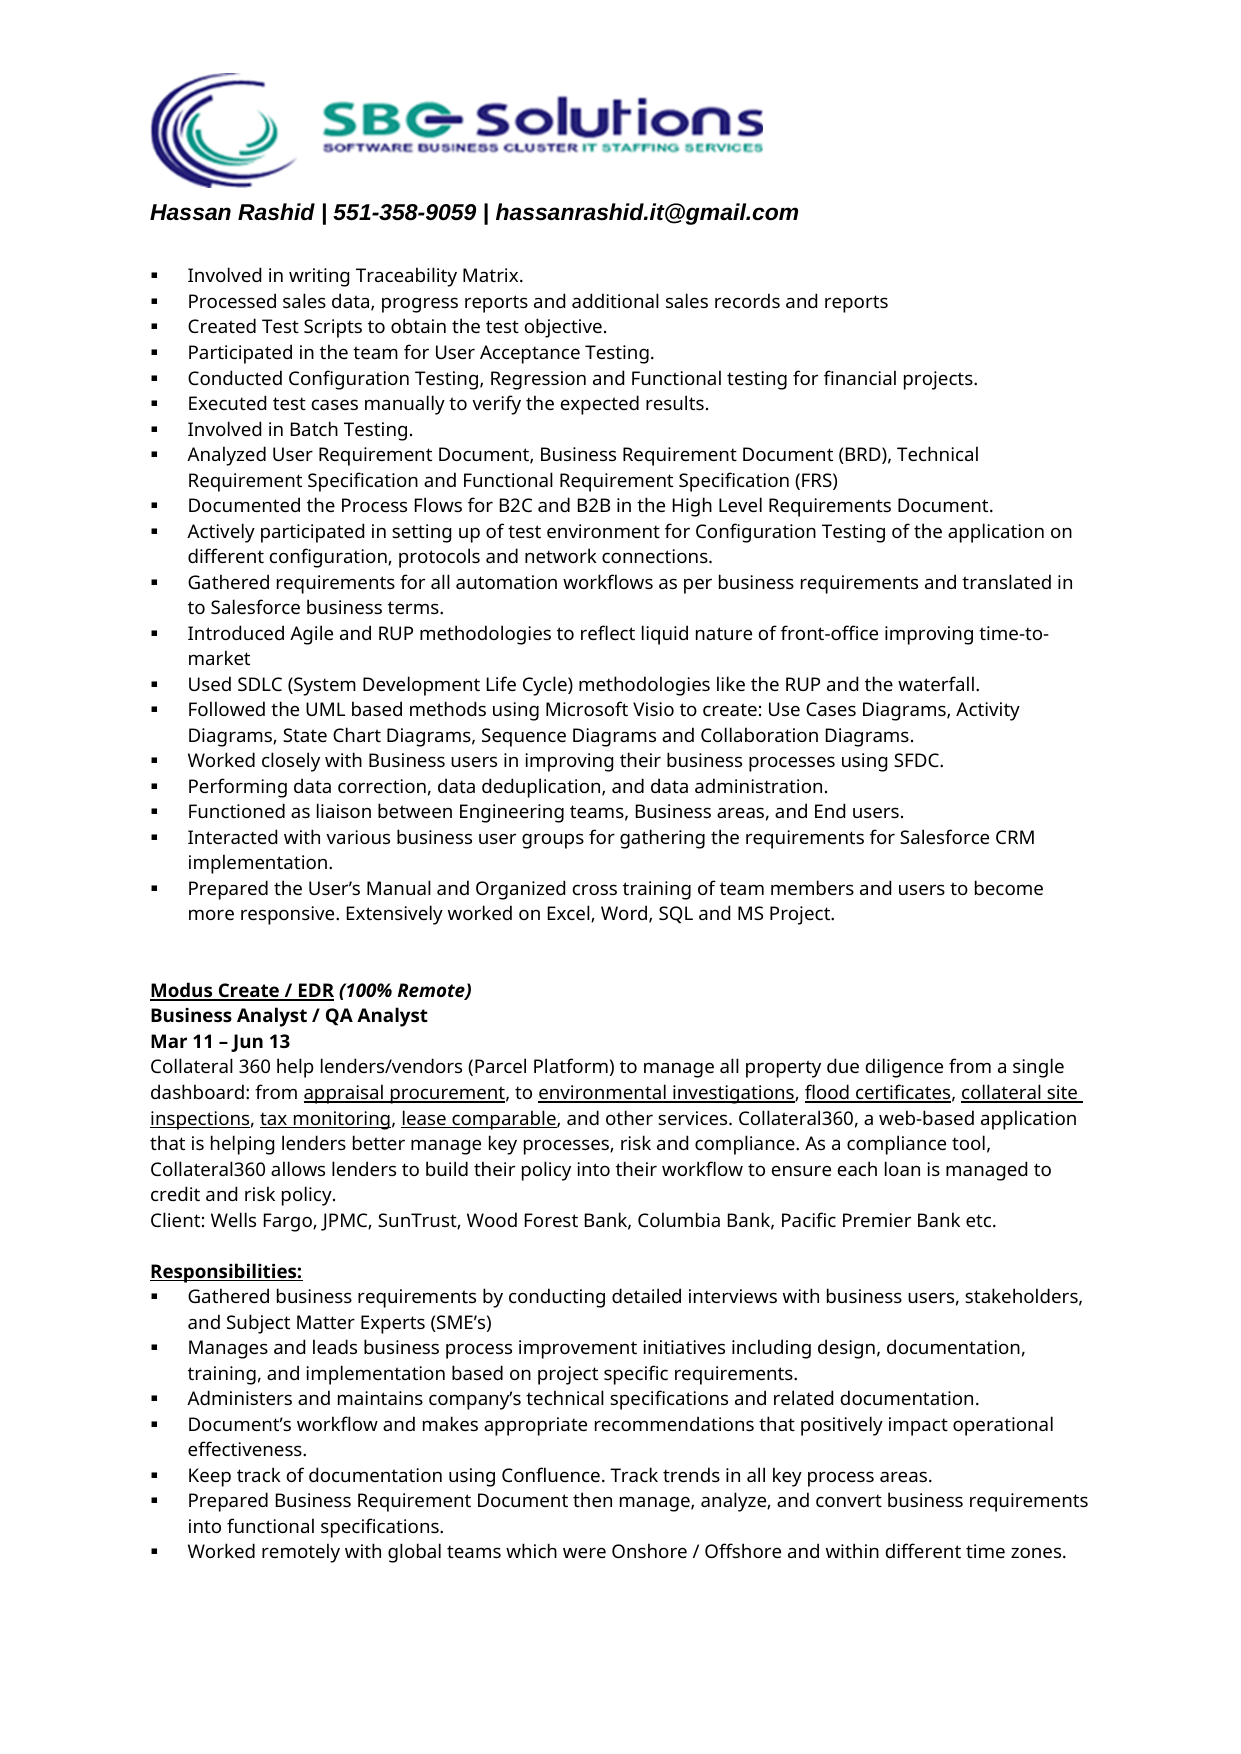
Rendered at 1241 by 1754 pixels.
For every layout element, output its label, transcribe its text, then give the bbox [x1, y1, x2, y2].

list Documented the Process Flows for B2C and B2B in the High Level Requirements Document. [150, 492, 1090, 518]
list Keep track of documentation using Confluence. Track trends in all key process areas. [150, 1462, 1090, 1488]
list Executed test cases manually to verify the expected results. [150, 390, 1090, 416]
list Functioned as liaison between Engineering teams, Business areas, and End users. [150, 799, 1090, 824]
list Analyzed User Requirement Document, Business Requirement Document (BRD), Technical Requirement Specification and Functional Requirement Specification (FRS) [150, 441, 1090, 492]
list Introduced Agile and RUP methodologies to reflect liquid nature of front-office improving time-to-market [150, 620, 1090, 671]
list Performing data correction, data deduplication, and data administration. [150, 773, 1090, 799]
picture [150, 73, 763, 188]
list Involved in writing Traceability Matrix. [150, 263, 1090, 288]
list Prepared the User’s Manual and Organized cross training of team members and users to become more responsive. Extensively worked on Excel, Word, SQL and MS Project. [150, 875, 1090, 926]
list Created Test Scripts to obtain the test objective. [150, 314, 1090, 339]
text Client: Wells Fargo, JPMC, SunTrust, Wood Forest Bank, Columbia Bank, Pacific Premier Bank etc. [150, 1207, 1090, 1232]
list Document’s workflow and makes appropriate recommendations that positively impact operational effectiveness. [150, 1411, 1090, 1462]
list Administers and maintains company’s technical specifications and related documentation. [150, 1386, 1090, 1411]
list Participated in the team for User Acceptance Testing. [150, 339, 1090, 365]
list Worked closely with Business users in improving their business processes using SFDC. [150, 748, 1090, 773]
text Modus Create / EDR (100% Remote) Business Analyst / QA Analyst [150, 977, 1090, 1028]
text Collateral 360 help lenders/vendors (Parcel Platform) to manage all property due diligence from a single dashboard: from appraisal procurement, to environmental investigations, flood certificates, collateral site inspections, tax monitoring, lease comparable, and other services. Collateral360, a web-based application that is helping lenders better manage key processes, risk and compliance. As a compliance tool, Collateral360 allows lenders to build their policy into their workflow to ensure each loan is managed to credit and risk policy. [150, 1054, 1090, 1207]
text Mar 11 – Jun 13 [150, 1028, 1090, 1054]
list Worked remotely with global teams which were Onshore / Offshore and within different time zones. [150, 1539, 1090, 1564]
list Manages and leads business process improvement initiatives including design, documentation, training, and implementation based on project specific requirements. [150, 1334, 1090, 1386]
list Used SDLC (System Development Life Cycle) methodologies like the RUP and the waterfall. [150, 671, 1090, 697]
list Involved in Batch Testing. [150, 416, 1090, 441]
list Actively participated in setting up of test environment for Configuration Testing of the application on different configuration, protocols and network connections. [150, 518, 1090, 569]
list Conducted Configuration Testing, Regression and Functional testing for financial projects. [150, 365, 1090, 390]
text Responsibilities: [150, 1258, 1090, 1283]
list Followed the UML based methods using Microsoft Visio to create: Use Cases Diagrams, Activity Diagrams, State Chart Diagrams, Sequence Diagrams and Collaboration Diagrams. [150, 697, 1090, 748]
list Prepared Business Requirement Document then manage, analyze, and convert business requirements into functional specifications. [150, 1488, 1090, 1539]
list Gathered business requirements by conducting detailed interviews with business users, stakeholders, and Subject Matter Experts (SME’s) [150, 1283, 1090, 1334]
list Processed sales data, progress reports and additional sales records and reports [150, 288, 1090, 314]
list Interacted with various business user groups for gathering the requirements for Salesforce CRM implementation. [150, 824, 1090, 875]
list Gathered requirements for all automation workflows as per business requirements and translated in to Salesforce business terms. [150, 569, 1090, 620]
